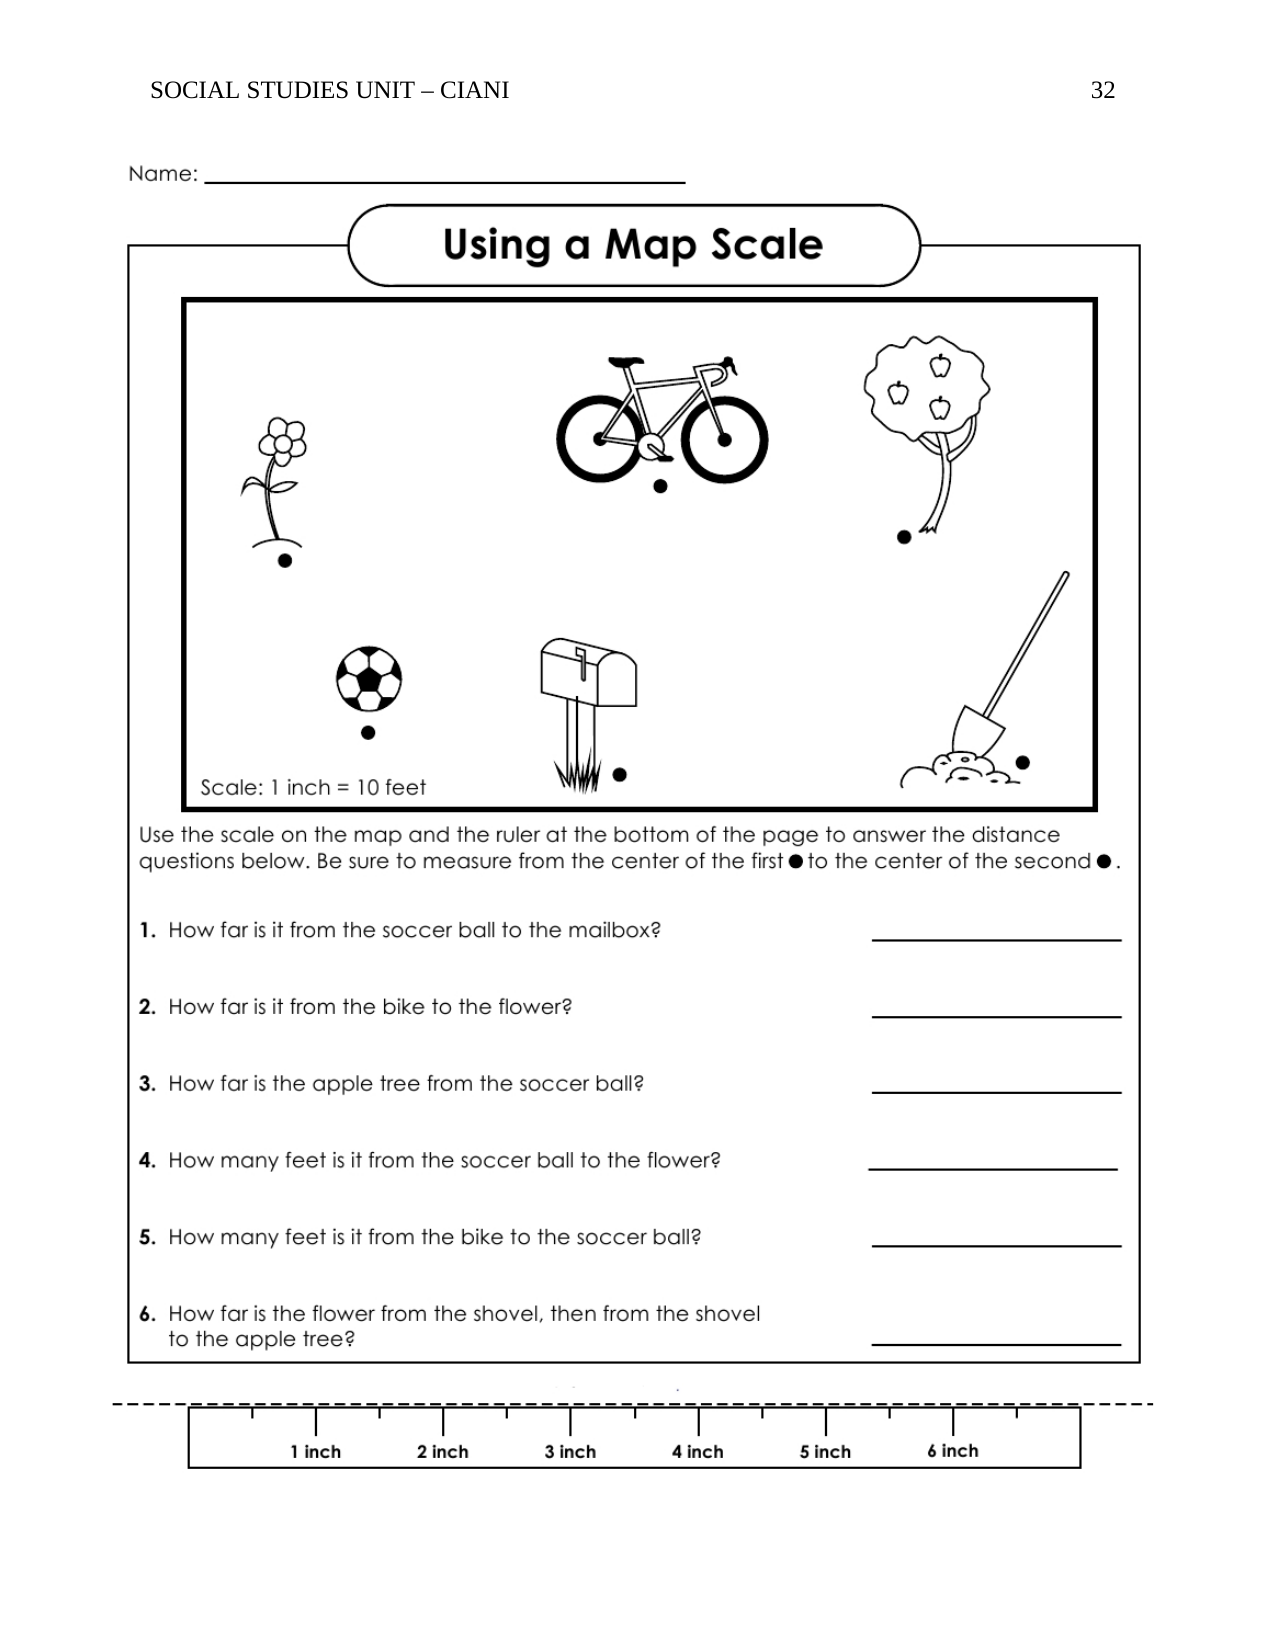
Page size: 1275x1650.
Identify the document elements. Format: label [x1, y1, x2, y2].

picture [112, 150, 1154, 1481]
